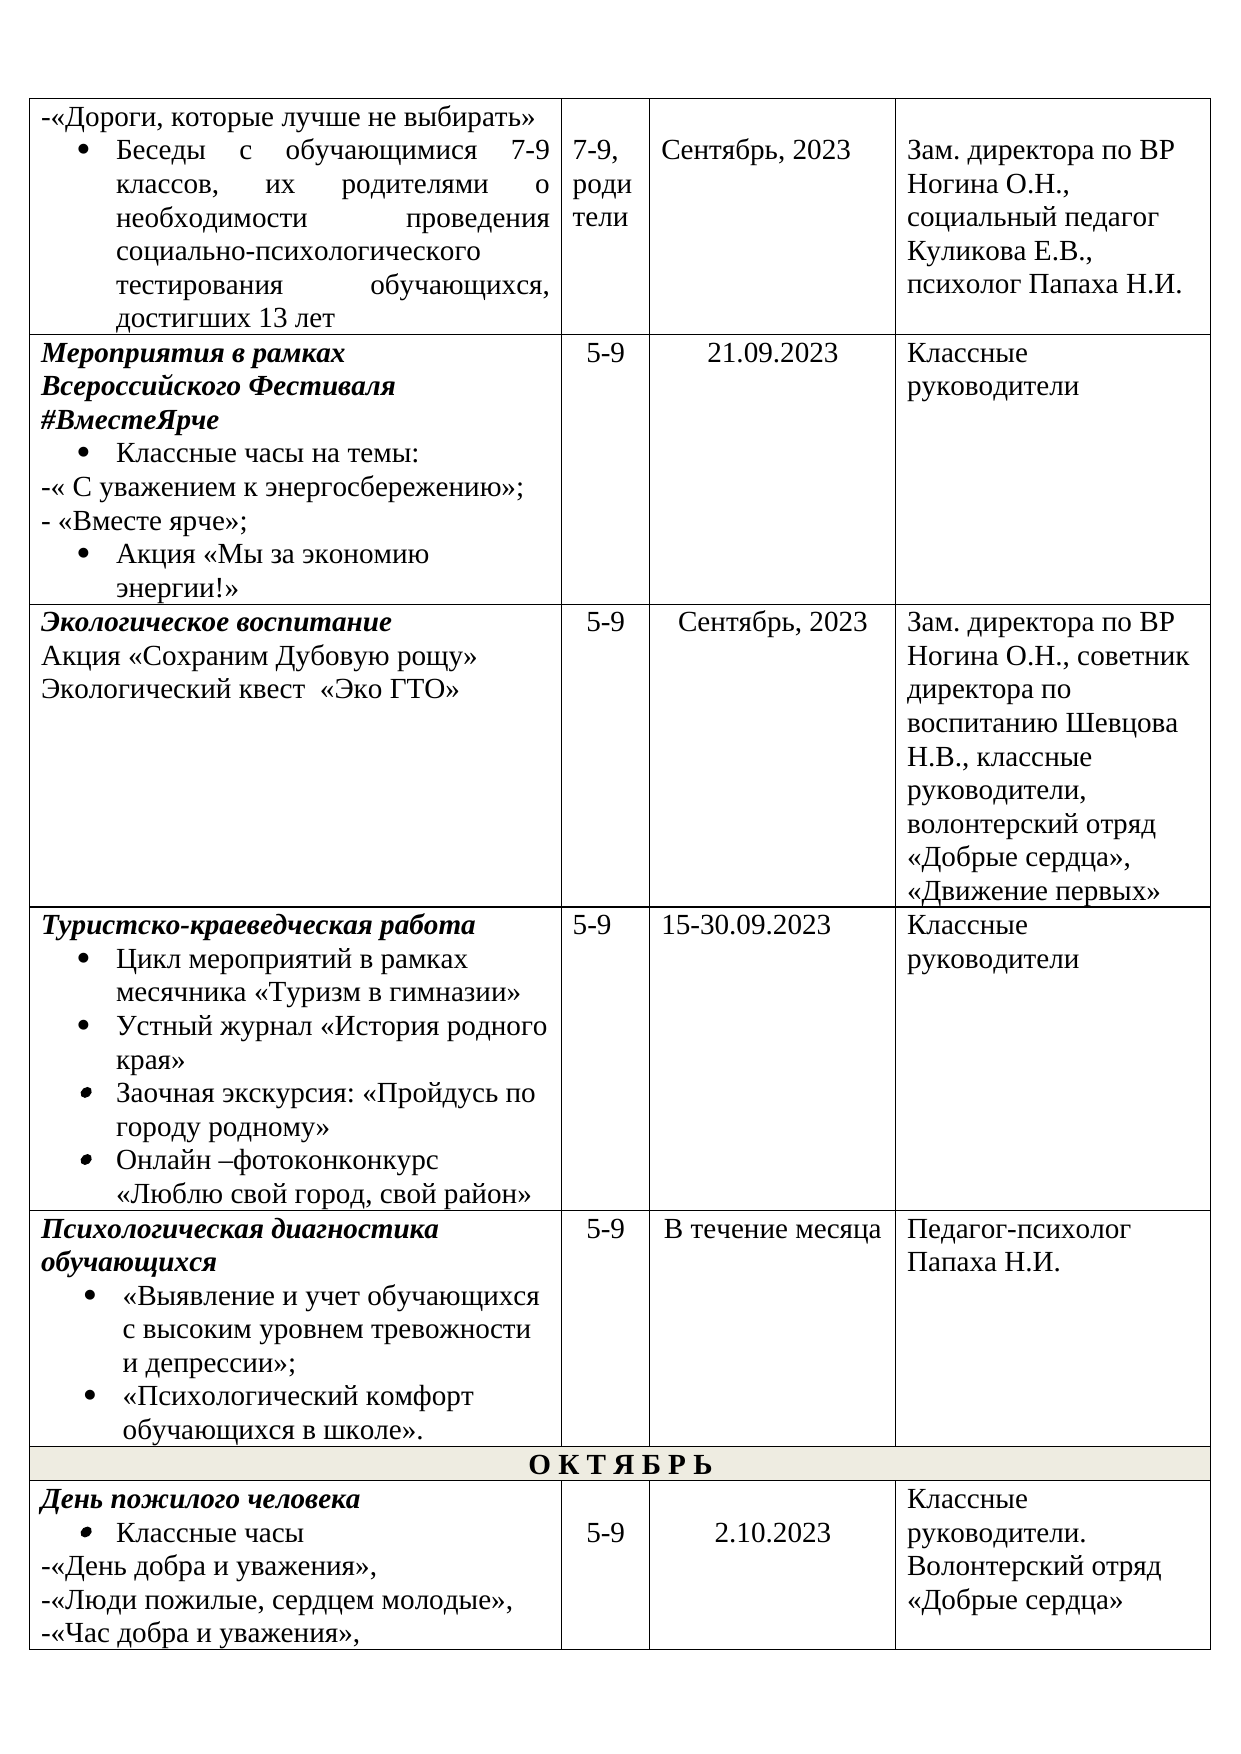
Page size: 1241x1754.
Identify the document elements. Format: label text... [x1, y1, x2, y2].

table_cell 15-30.09.2023 [650, 908, 895, 1210]
table_cell Психологическая диагностика обучающихся «Выявление и учет обучающихся с высоким уровнем тревожности и депрессии»; «Психологический комфорт обучающихся в школе». [30, 1211, 561, 1446]
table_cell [30, 99, 561, 334]
table_cell 5-9 [562, 1481, 649, 1649]
table_cell 5-9 [562, 335, 649, 603]
table_cell Мероприятия в рамках Всероссийского Фестиваля #ВместеЯрче Классные часы на темы: -« С уважением к энергосбережению»; - «Вместе ярче»; Акция «Мы за экономию энергии!» [30, 335, 561, 603]
table_cell Классные руководители [896, 908, 1210, 1210]
table_cell 2.10.2023 [650, 1481, 895, 1649]
table_cell 5-9 [562, 605, 649, 906]
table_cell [30, 1481, 561, 1649]
table_cell В течение месяца [650, 1211, 895, 1446]
table_cell 5-9 [562, 1211, 649, 1446]
table_cell Зам. директора по ВР Ногина О.Н., советник директора по воспитанию Шевцова Н.В., классные руководители, волонтерский отряд «Добрые сердца», «Движение первых» [896, 605, 1210, 906]
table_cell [650, 99, 895, 334]
table_cell 5-9 [562, 908, 649, 1210]
table_cell Педагог-психолог Папаха Н.И. [896, 1211, 1210, 1446]
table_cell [896, 99, 1210, 334]
table_cell Классные руководители [896, 335, 1210, 603]
table_cell Сентябрь, 2023 [650, 605, 895, 906]
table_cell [896, 1481, 1210, 1649]
table_cell Туристско-краеведческая работа Цикл мероприятий в рамках месячника «Туризм в гимназии» Устный журнал «История родного края» Заочная экскурсия: «Пройдусь по городу родному» Онлайн –фотоконконкурс «Люблю свой город, свой район» [30, 908, 561, 1210]
table_cell Экологическое воспитание Акция «Сохраним Дубовую рощу» Экологический квест «Эко ГТО» [30, 605, 561, 906]
table_cell О К Т Я Б Р Ь [30, 1447, 1210, 1480]
table_cell 21.09.2023 [650, 335, 895, 603]
table_cell 5-9 7-9, родители [562, 99, 649, 334]
